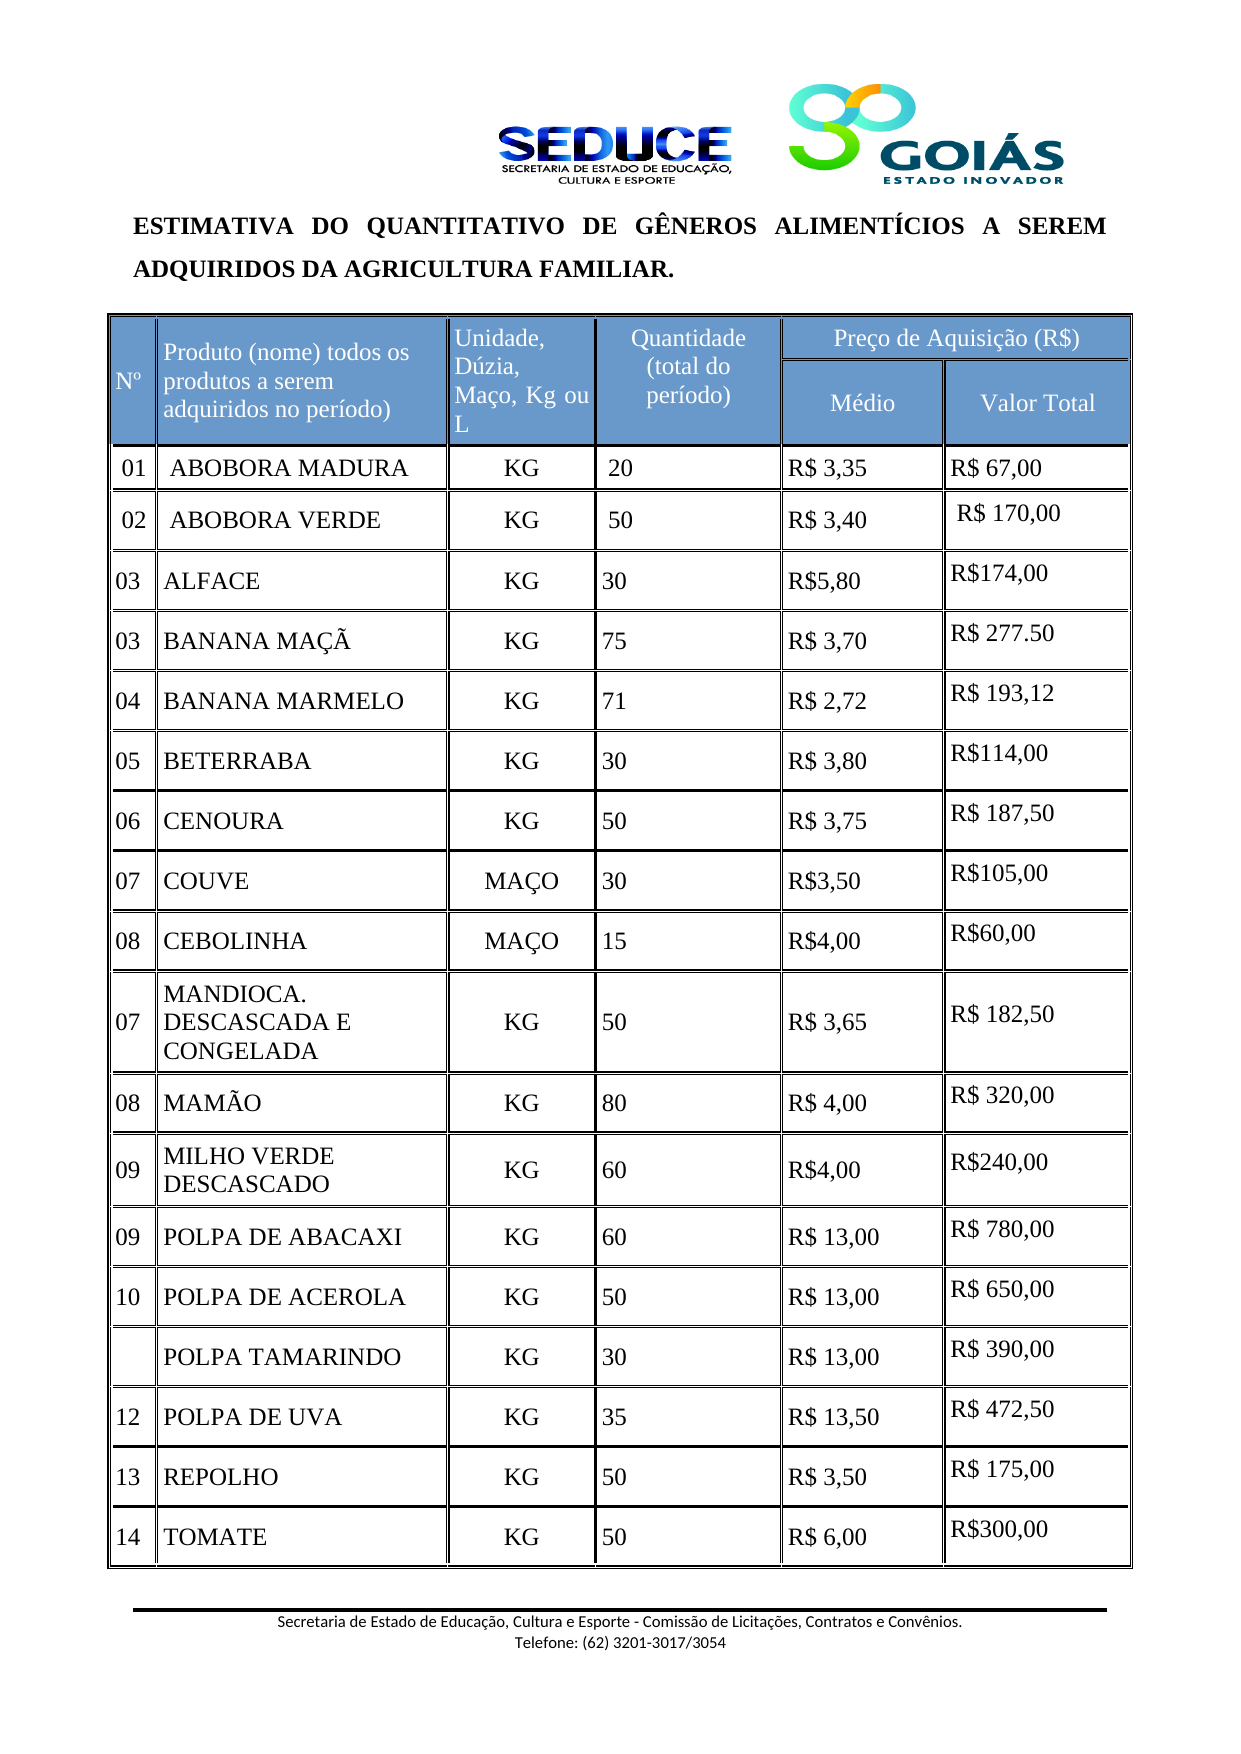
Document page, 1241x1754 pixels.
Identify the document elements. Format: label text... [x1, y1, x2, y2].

table_cell KG [448, 1508, 595, 1565]
table_cell R$174,00 [946, 549, 1130, 608]
table_cell 50 [597, 1268, 780, 1325]
table_cell TOMATE [157, 1505, 448, 1565]
table_cell R$ 2,72 [783, 672, 942, 729]
table_cell REPOLHO [158, 1448, 446, 1505]
table_cell KG [450, 1388, 594, 1445]
table_cell R$ 175,00 [946, 1445, 1130, 1505]
table_cell 02 [111, 488, 155, 548]
table_cell 30 [597, 732, 780, 789]
table_cell 50 [595, 1508, 781, 1565]
table_cell POLPA DE UVA [158, 1388, 446, 1445]
table_cell R$ 3,35 [783, 447, 942, 488]
table_cell 07 [111, 969, 155, 1071]
table_cell R$ 6,00 [781, 1505, 944, 1565]
table_cell 10 [111, 1265, 155, 1325]
table_cell KG [450, 792, 594, 849]
table_cell KG [450, 1075, 594, 1131]
table_cell MANDIOCA. DESCASCADA E CONGELADA [158, 973, 446, 1071]
table_cell ABOBORA VERDE [158, 492, 446, 548]
picture [477, 73, 1108, 212]
table_cell CEBOLINHA [158, 913, 446, 969]
table_cell R$ 780,00 [946, 1205, 1130, 1264]
table_cell KG [450, 732, 594, 789]
table_cell [109, 1325, 157, 1385]
table_cell 50 [597, 792, 780, 849]
table_cell KG [450, 1208, 594, 1264]
table_cell 50 [597, 1448, 780, 1505]
table_cell R$ 390,00 [944, 1325, 1131, 1385]
table_cell 20 [597, 447, 780, 488]
table_cell 14 [111, 1505, 157, 1565]
table_cell 30 [597, 852, 780, 909]
table_cell KG [450, 672, 594, 729]
table_cell KG [450, 1135, 594, 1204]
table_cell R$ 277.50 [946, 609, 1130, 669]
table_cell 30 [597, 1328, 780, 1385]
table_cell R$ 3,40 [783, 492, 942, 548]
table_cell 80 [597, 1075, 780, 1131]
table_cell 01 [111, 444, 155, 488]
table_cell R$ 3,80 [783, 732, 942, 789]
table_cell R$ 320,00 [946, 1071, 1130, 1131]
table_cell KG [450, 1448, 594, 1505]
table_cell CENOURA [158, 792, 446, 849]
table_cell COUVE [158, 852, 446, 909]
table_cell R$ 13,50 [783, 1388, 942, 1445]
table_cell KG [450, 447, 594, 488]
table_cell POLPA DE ACEROLA [158, 1268, 446, 1325]
text ESTIMATIVA DO QUANTITATIVO DE GÊNEROS ALIMENTÍCIOS A SEREM ADQUIRIDOS DA AGRICULTURA FAMILIAR. [133, 211, 1107, 283]
table_cell MILHO VERDE DESCASCADO [158, 1135, 446, 1204]
table_cell R$3,50 [783, 852, 942, 909]
table_cell R$4,00 [783, 913, 942, 969]
table_cell KG [450, 1268, 594, 1325]
table_cell KG [450, 552, 594, 608]
table_cell BANANA MARMELO [158, 672, 446, 729]
table_header Nº [111, 317, 157, 444]
table_cell R$ 193,12 [944, 669, 1131, 729]
table_cell ALFACE [158, 552, 446, 608]
table_cell R$ 3,75 [783, 792, 942, 849]
table_cell KG [450, 1328, 594, 1385]
table_cell 09 [111, 1131, 155, 1204]
table_cell R$ 13,00 [783, 1328, 942, 1385]
table_header Quantidade (total do período) [595, 317, 781, 444]
table_cell R$ 182,50 [946, 969, 1130, 1071]
table_cell BANANA MAÇÃ [158, 612, 446, 669]
table_cell MAÇO [450, 852, 594, 909]
table_cell 12 [109, 1385, 157, 1445]
table_cell 60 [597, 1135, 780, 1204]
table_cell R$300,00 [944, 1505, 1130, 1565]
table_cell R$114,00 [944, 729, 1131, 789]
table_cell 09 [111, 1205, 155, 1264]
table_cell R$ 650,00 [946, 1265, 1130, 1325]
table_cell 08 [111, 909, 155, 969]
table_cell 03 [111, 549, 155, 608]
table_cell R$ 67,00 [946, 444, 1130, 488]
table_cell 71 [597, 672, 780, 729]
table_cell R$105,00 [946, 849, 1130, 909]
table_cell 35 [597, 1388, 780, 1445]
table_cell KG [450, 492, 594, 548]
table_cell R$ 3,70 [783, 612, 942, 669]
table_cell R$ 170,00 [946, 488, 1130, 548]
table_cell KG [450, 612, 594, 669]
table_cell 04 [109, 669, 157, 729]
table_header Unidade, Dúzia, Maço, Kg ou L [448, 317, 595, 444]
table_header Preço de Aquisição (R$) [781, 317, 1130, 358]
table_cell POLPA DE ABACAXI [158, 1208, 446, 1264]
table_cell 03 [111, 609, 155, 669]
table_cell MAÇO [450, 913, 594, 969]
table_cell 50 [597, 492, 780, 548]
table_cell POLPA TAMARINDO [158, 1328, 446, 1385]
table_cell 08 [111, 1071, 155, 1131]
table_cell 15 [597, 913, 780, 969]
table_cell Valor Total [944, 358, 1131, 444]
table_cell R$ 3,65 [783, 973, 942, 1071]
table_cell R$5,80 [783, 552, 942, 608]
table_cell R$ 13,00 [783, 1268, 942, 1325]
table_cell ABOBORA MADURA [158, 447, 446, 488]
table_cell 60 [597, 1208, 780, 1264]
table_cell R$ 3,50 [783, 1448, 942, 1505]
table_cell R$ 187,50 [946, 789, 1130, 849]
table_cell BETERRABA [158, 732, 446, 789]
table_cell R$ 13,00 [783, 1208, 942, 1264]
table_cell 07 [111, 849, 155, 909]
table_cell R$240,00 [946, 1131, 1130, 1204]
table_cell R$4,00 [783, 1135, 942, 1204]
table_cell MAMÃO [158, 1075, 446, 1131]
table_cell 06 [111, 789, 155, 849]
table_cell 75 [597, 612, 780, 669]
table_cell R$ 472,50 [944, 1385, 1131, 1445]
table_cell R$60,00 [946, 909, 1130, 969]
table_cell R$ 4,00 [783, 1075, 942, 1131]
table_cell 50 [597, 973, 780, 1071]
table_cell 05 [109, 729, 157, 789]
table_header Produto (nome) todos os produtos a serem adquiridos no período) [157, 315, 448, 444]
table_cell 30 [597, 552, 780, 608]
table_cell Médio [783, 361, 942, 444]
table_cell KG [450, 973, 594, 1071]
table_cell 13 [111, 1445, 155, 1505]
